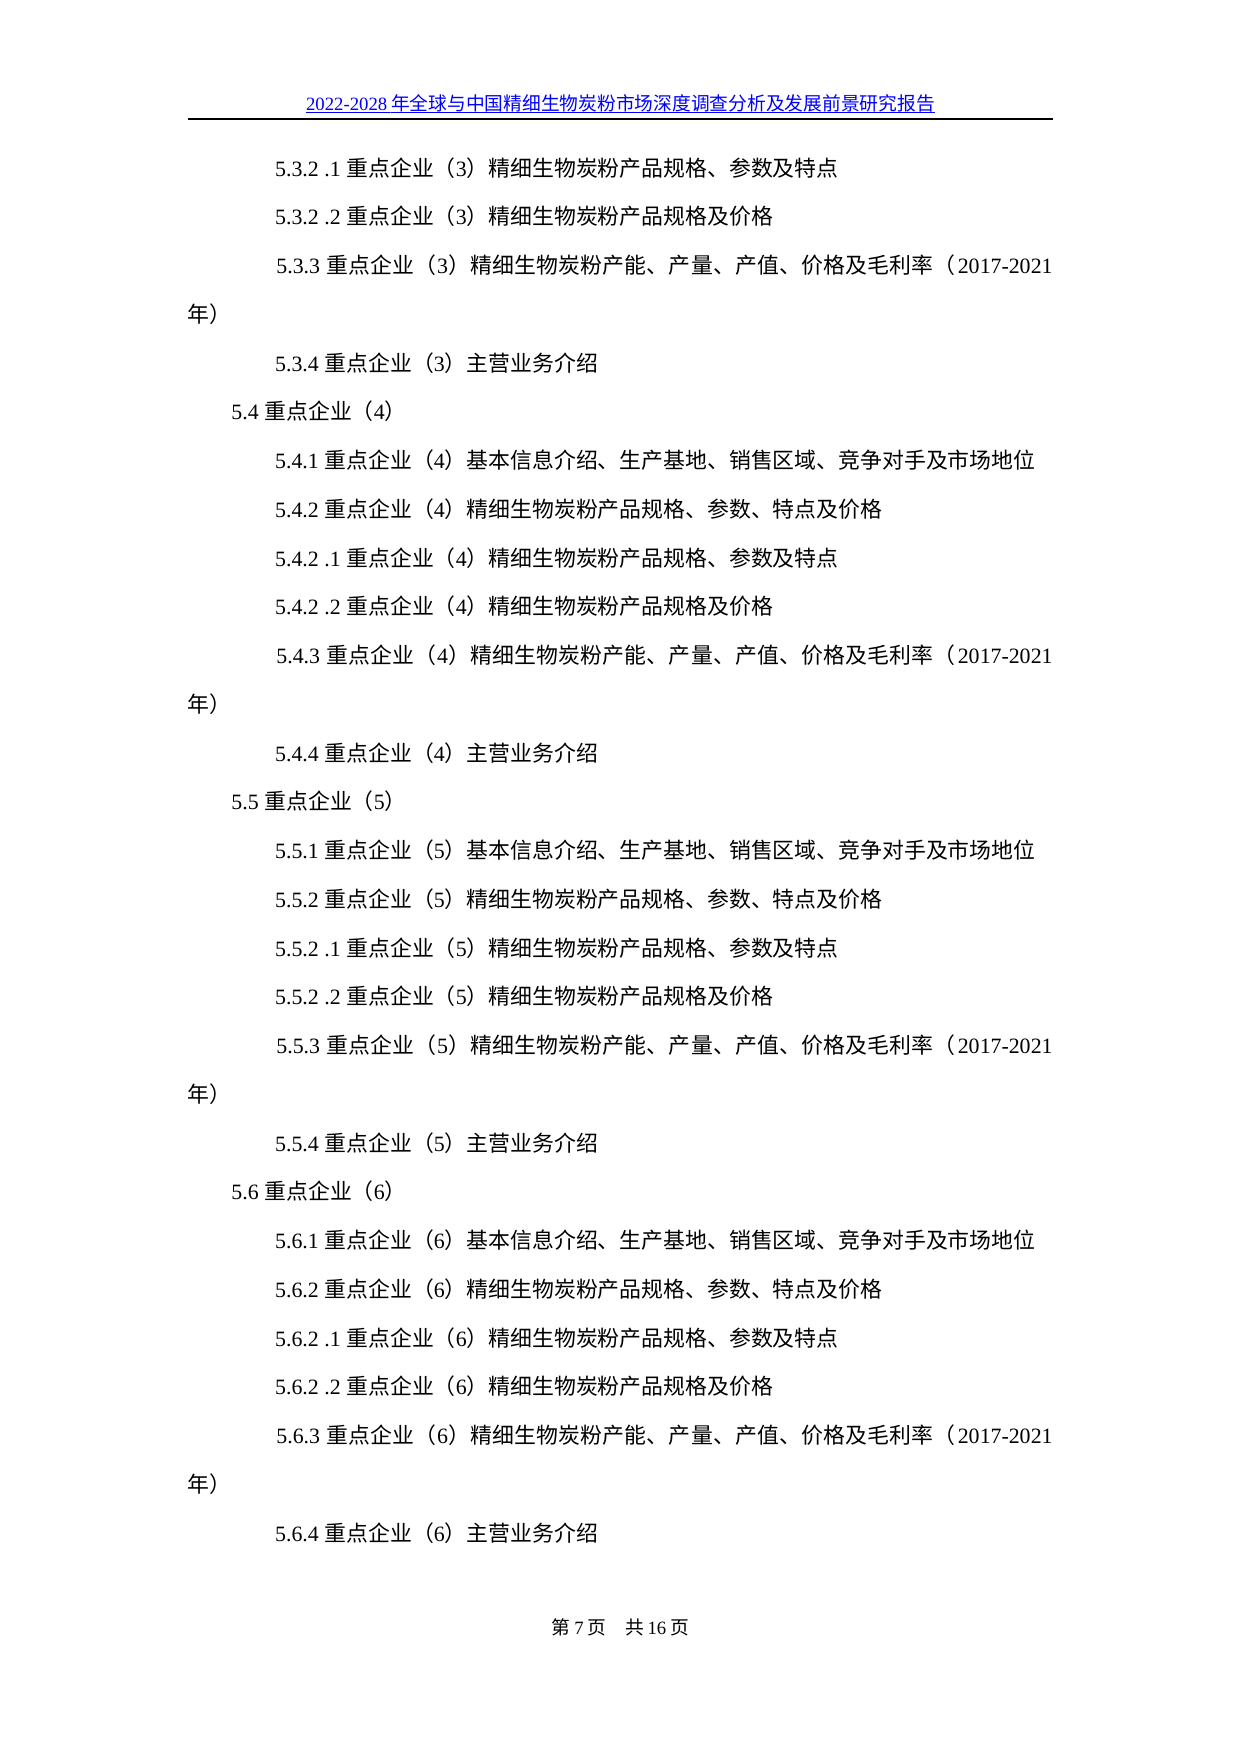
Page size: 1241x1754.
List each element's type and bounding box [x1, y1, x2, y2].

text [187, 150, 1053, 1548]
